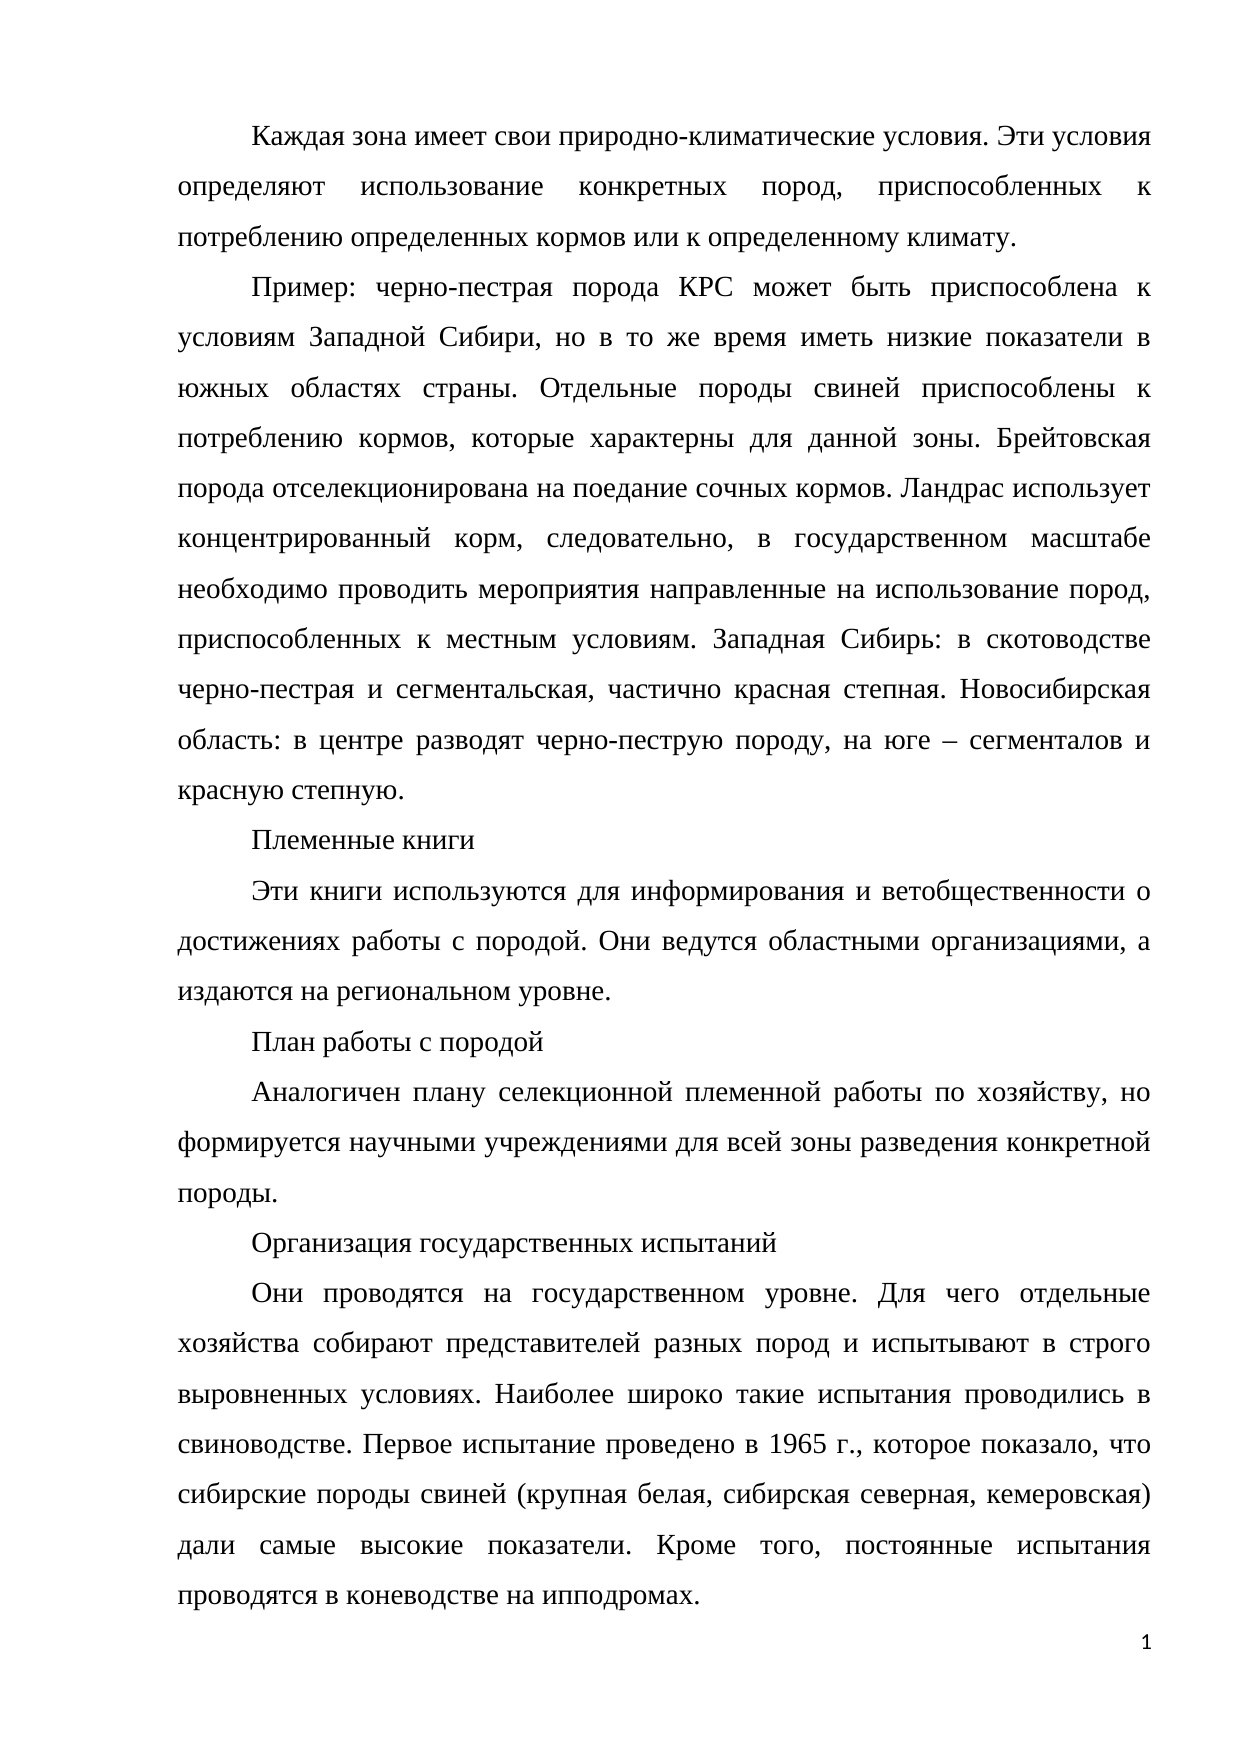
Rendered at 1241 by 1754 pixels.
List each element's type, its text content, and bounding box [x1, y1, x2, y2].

text Они проводятся на государственном уровне. Для чего отдельные хозяйства собирают представителей разных пород и испытывают в строго выровненных условиях. Наиболее широко такие испытания проводились в свиноводстве. Первое испытание проведено в 1965 г., которое показало, что сибирские породы свиней (крупная белая, сибирская северная, кемеровская) дали самые высокие показатели. Кроме того, постоянные испытания проводятся в коневодстве на ипподромах. [177, 1275, 1152, 1611]
text Организация государственных испытаний [177, 1225, 1152, 1258]
text Пример: черно-пестрая порода КРС может быть приспособлена к условиям Западной Сибири, но в то же время иметь низкие показатели в южных областях страны. Отдельные породы свиней приспособлены к потреблению кормов, которые характерны для данной зоны. Брейтовская порода отселекционирована на поедание сочных кормов. Ландрас использует концентрированный корм, следовательно, в государственном масштабе необходимо проводить мероприятия направленные на использование пород, приспособленных к местным условиям. Западная Сибирь: в скотоводстве черно-пестрая и сегментальская, частично красная степная. Новосибирская область: в центре разводят черно-пеструю породу, на юге – сегменталов и красную степную. [177, 269, 1152, 806]
text Эти книги используются для информирования и ветобщественности о достижениях работы с породой. Они ведутся областными организациями, а издаются на региональном уровне. [177, 873, 1152, 1007]
text Каждая зона имеет свои природно-климатические условия. Эти условия определяют использование конкретных пород, приспособленных к потреблению определенных кормов или к определенному климату. [177, 118, 1152, 252]
text Племенные книги [177, 822, 1152, 856]
text План работы с породой [177, 1024, 1152, 1057]
text Аналогичен плану селекционной племенной работы по хозяйству, но формируется научными учреждениями для всей зоны разведения конкретной породы. [177, 1074, 1152, 1208]
